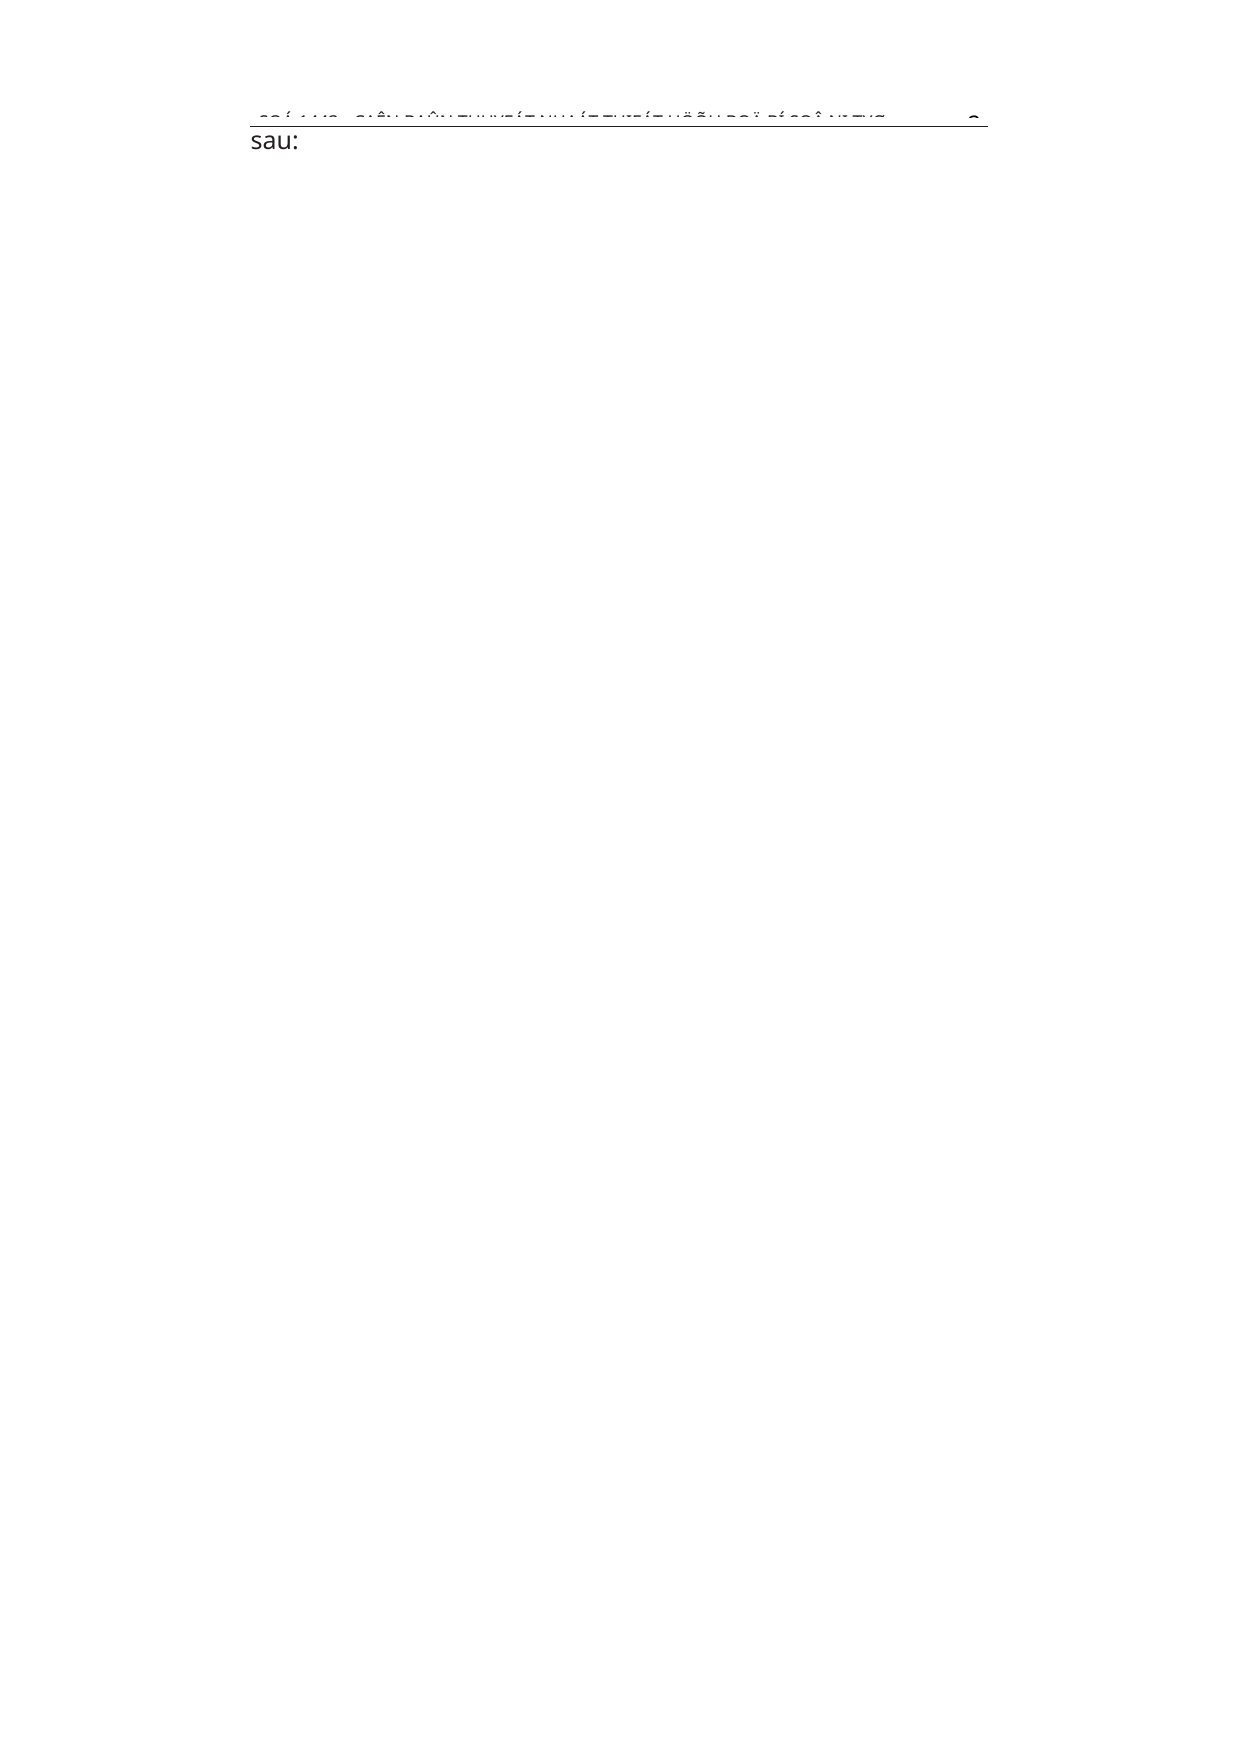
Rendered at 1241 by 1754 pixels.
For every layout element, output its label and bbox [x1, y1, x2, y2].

text [250, 125, 990, 156]
